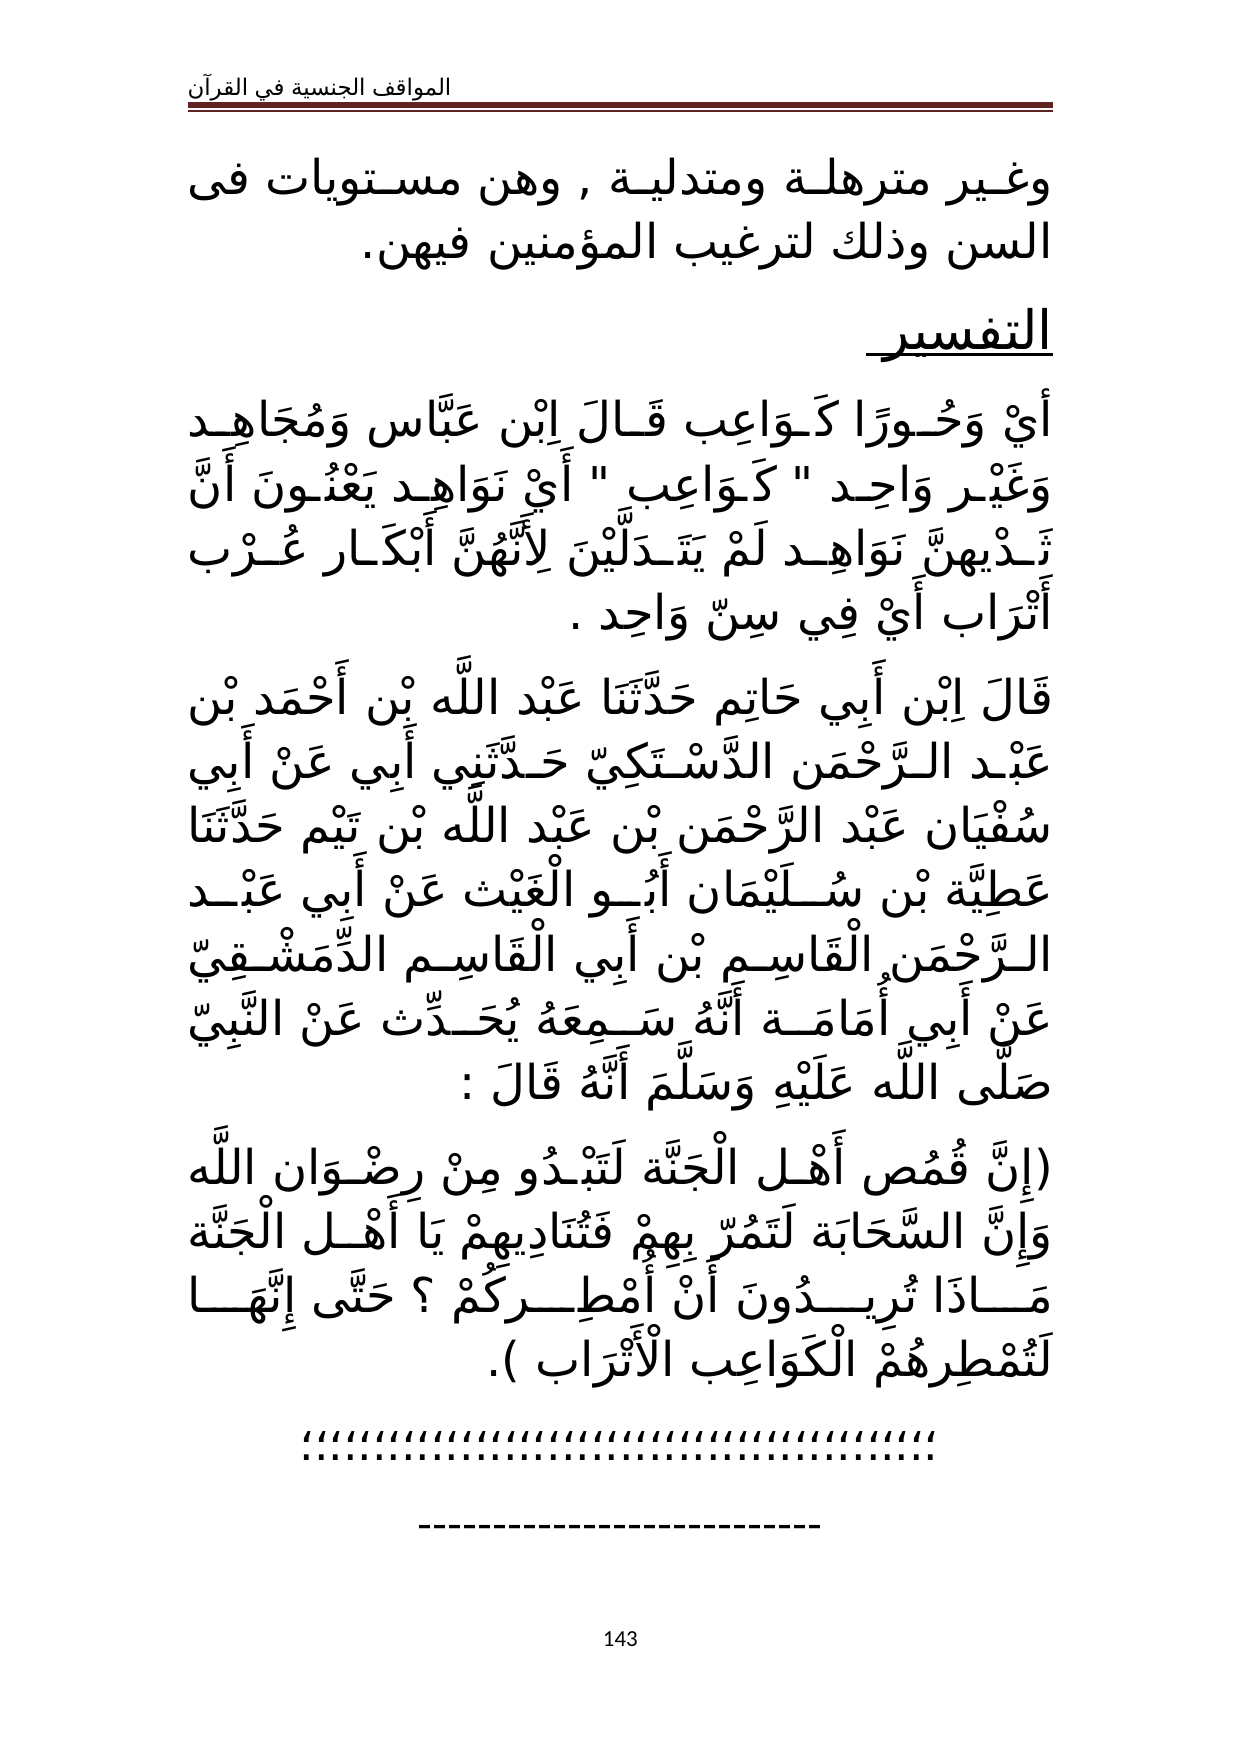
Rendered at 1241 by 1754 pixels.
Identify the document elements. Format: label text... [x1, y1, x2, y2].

text قَالَ اِبْن أَبِي حَاتِم حَدَّثَنَا عَبْد اللَّه بْن أَحْمَد بْن عَبْد الرَّحْمَن الدَّسْتَكِيّ حَدَّثَنِي أَبِي عَنْ أَبِي سُفْيَان عَبْد الرَّحْمَن بْن عَبْد اللَّه بْن تَيْم حَدَّثَنَا عَطِيَّة بْن سُلَيْمَان أَبُو الْغَيْث عَنْ أَبِي عَبْد الرَّحْمَن الْقَاسِم بْن أَبِي الْقَاسِم الدِّمَشْقِيّ عَنْ أَبِي أُمَامَة أَنَّهُ سَمِعَهُ يُحَدِّث عَنْ النَّبِيّ صَلَّى اللَّه عَلَيْهِ وَسَلَّمَ أَنَّهُ قَالَ : [187, 670, 1053, 1111]
text (إِنَّ قُمُص أَهْل الْجَنَّة لَتَبْدُو مِنْ رِضْوَان اللَّه وَإِنَّ السَّحَابَة لَتَمُرّ بِهِمْ فَتُنَادِيهِمْ يَا أَهْل الْجَنَّة مَاذَا تُرِيدُونَ أَنْ أُمْطِركُمْ ؟ حَتَّى إِنَّهَا لَتُمْطِرهُمْ الْكَوَاعِب الْأَتْرَاب ). [187, 1140, 1053, 1388]
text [187, 150, 1053, 270]
text التفسير [187, 299, 1053, 362]
text --------------------------- [187, 1499, 1053, 1548]
text أيْ وَحُورًا كَوَاعِب قَالَ اِبْن عَبَّاس وَمُجَاهِد وَغَيْر وَاحِد " كَوَاعِب " أَيْ نَوَاهِد يَعْنُونَ أَنَّ ثَدْيهنَّ نَوَاهِد لَمْ يَتَدَلَّيْنَ لِأَنَّهُنَّ أَبْكَار عُرْب أَتْرَاب أَيْ فِي سِنّ وَاحِد . [187, 392, 1053, 641]
text ؛؛؛؛؛؛؛؛؛؛؛؛؛؛؛؛؛؛؛؛؛؛؛؛؛؛؛؛؛؛؛؛؛؛؛؛؛؛؛؛؛؛؛؛ [187, 1417, 1053, 1471]
